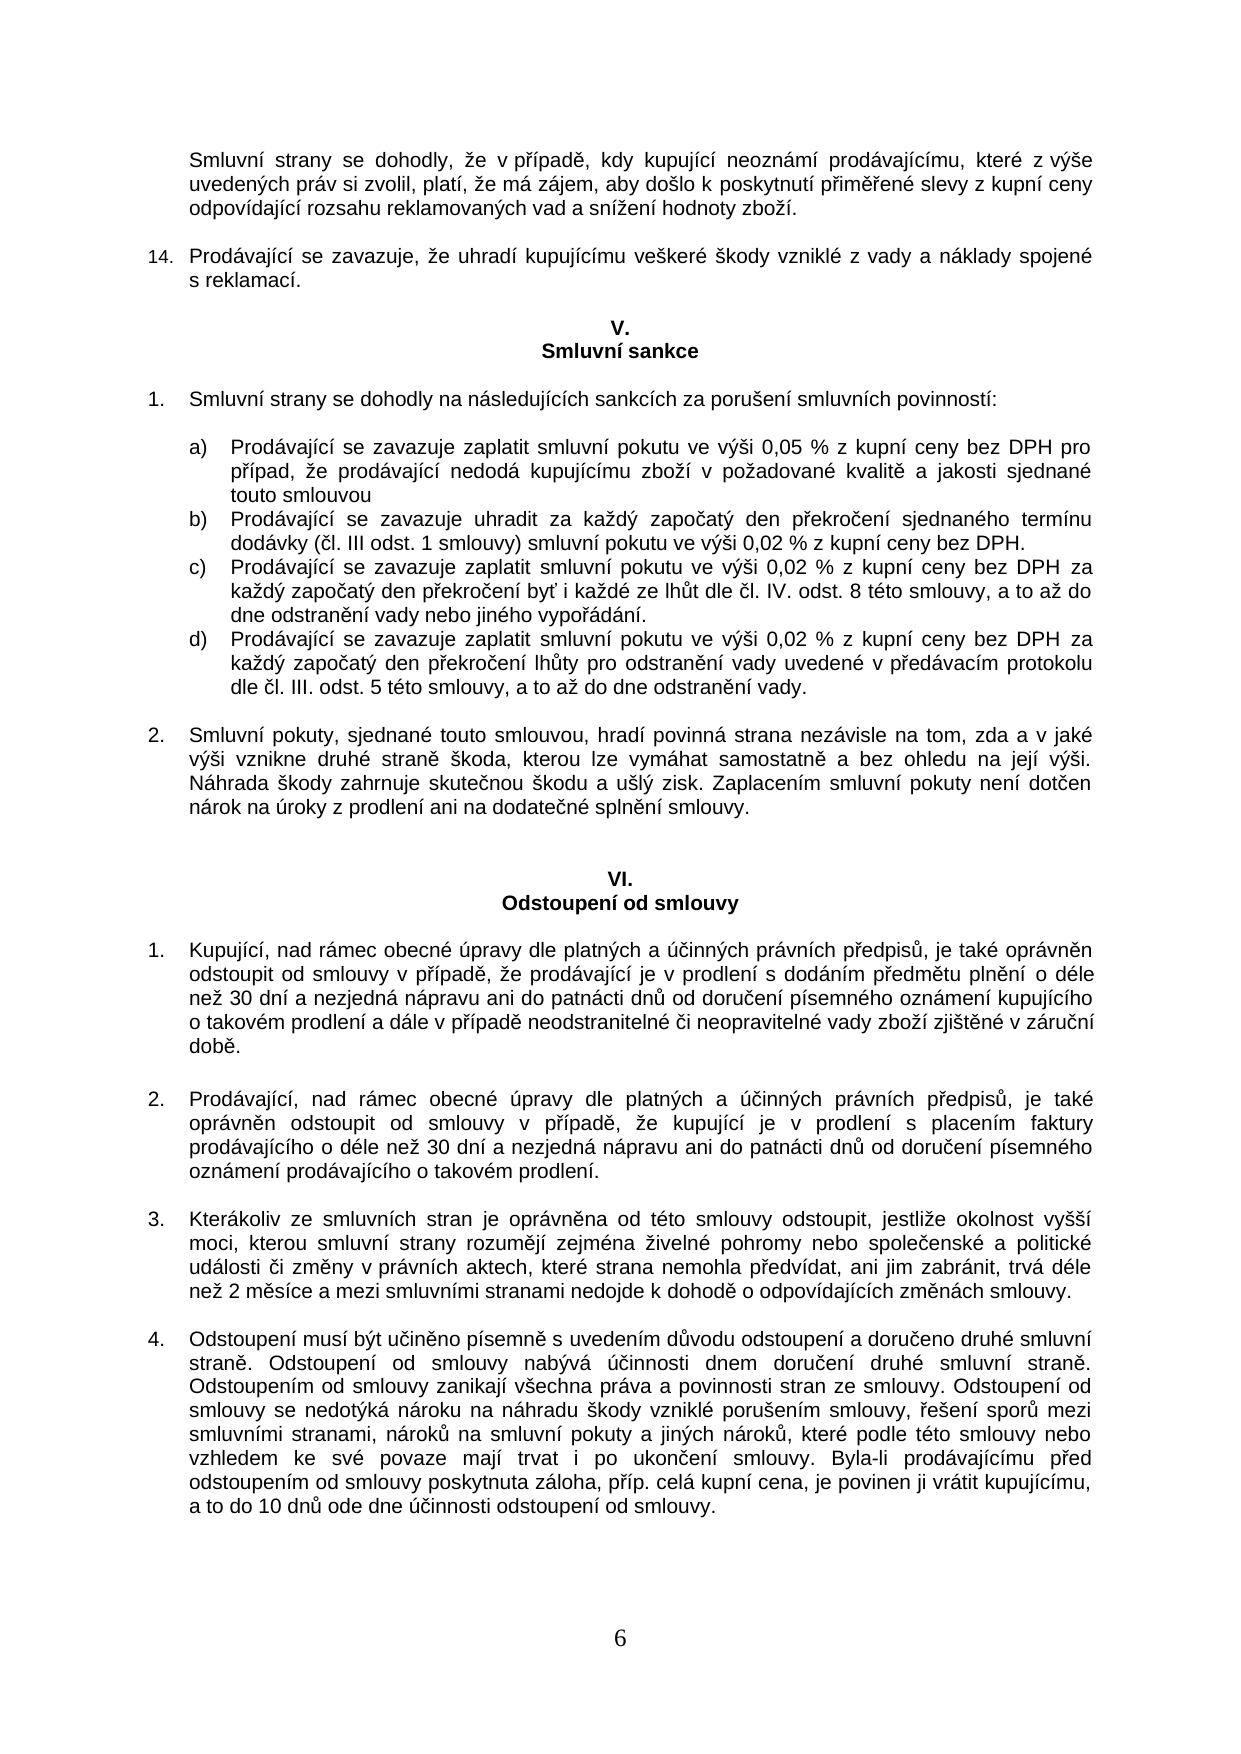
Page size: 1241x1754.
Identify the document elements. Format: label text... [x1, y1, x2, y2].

list Prodávající, nad rámec obecné úpravy dle platných a účinných právních předpisů, je také oprávněn odstoupit od smlouvy v případě, že kupující je v prodlení s placením faktury prodávajícího o déle než 30 dní a nezjedná nápravu ani do patnácti dnů od doručení písemného oznámení prodávajícího o takovém prodlení. [148, 1087, 1094, 1183]
text Smluvní sankce [148, 339, 1093, 363]
list Prodávající se zavazuje, že uhradí kupujícímu veškeré škody vzniklé z vady a náklady spojené s reklamací. [148, 243, 1093, 291]
text VI. [148, 866, 1093, 890]
list Kterákoliv ze smluvních stran je oprávněna od této smlouvy odstoupit, jestliže okolnost vyšší moci, kterou smluvní strany rozumějí zejména živelné pohromy nebo společenské a politické události či změny v právních aktech, které strana nemohla předvídat, ani jim zabránit, trvá déle než 2 měsíce a mezi smluvními stranami nedojde k dohodě o odpovídajících změnách smlouvy. [148, 1207, 1093, 1302]
list Prodávající se zavazuje zaplatit smluvní pokutu ve výši 0,02 % z kupní ceny bez DPH za každý započatý den překročení lhůty pro odstranění vady uvedené v předávacím protokolu dle čl. III. odst. 5 této smlouvy, a to až do dne odstranění vady. [189, 627, 1093, 699]
list Smluvní strany se dohodly na následujících sankcích za porušení smluvních povinností: [148, 387, 1093, 411]
text Odstoupení od smlouvy [148, 890, 1093, 914]
list Smluvní pokuty, sjednané touto smlouvou, hradí povinná strana nezávisle na tom, zda a v jaké výši vznikne druhé straně škoda, kterou lze vymáhat samostatně a bez ohledu na její výši. Náhrada škody zahrnuje skutečnou škodu a ušlý zisk. Zaplacením smluvní pokuty není dotčen nárok na úroky z prodlení ani na dodatečné splnění smlouvy. [148, 723, 1093, 818]
list Prodávající se zavazuje zaplatit smluvní pokutu ve výši 0,05 % z kupní ceny bez DPH pro případ, že prodávající nedodá kupujícímu zboží v požadované kvalitě a jakosti sjednané touto smlouvou [189, 435, 1093, 507]
list Kupující, nad rámec obecné úpravy dle platných a účinných právních předpisů, je také oprávněn odstoupit od smlouvy v případě, že prodávající je v prodlení s dodáním předmětu plnění o déle než 30 dní a nezjedná nápravu ani do patnácti dnů od doručení písemného oznámení kupujícího o takovém prodlení a dále v případě neodstranitelné či neopravitelné vady zboží zjištěné v záruční době. [148, 938, 1094, 1058]
text V. [148, 315, 1093, 339]
list Odstoupení musí být učiněno písemně s uvedením důvodu odstoupení a doručeno druhé smluvní straně. Odstoupení od smlouvy nabývá účinnosti dnem doručení druhé smluvní straně. Odstoupením od smlouvy zanikají všechna práva a povinnosti stran ze smlouvy. Odstoupení od smlouvy se nedotýká nároku na náhradu škody vzniklé porušením smlouvy, řešení sporů mezi smluvními stranami, nároků na smluvní pokuty a jiných nároků, které podle této smlouvy nebo vzhledem ke své povaze mají trvat i po ukončení smlouvy. Byla-li prodávajícímu před odstoupením od smlouvy poskytnuta záloha, příp. celá kupní cena, je povinen ji vrátit kupujícímu, a to do 10 dnů ode dne účinnosti odstoupení od smlouvy. [148, 1326, 1093, 1518]
list Prodávající se zavazuje zaplatit smluvní pokutu ve výši 0,02 % z kupní ceny bez DPH za každý započatý den překročení byť i každé ze lhůt dle čl. IV. odst. 8 této smlouvy, a to až do dne odstranění vady nebo jiného vypořádání. [189, 555, 1093, 627]
list Prodávající se zavazuje uhradit za každý započatý den překročení sjednaného termínu dodávky (čl. III odst. 1 smlouvy) smluvní pokutu ve výši 0,02 % z kupní ceny bez DPH. [189, 507, 1093, 555]
text Smluvní strany se dohodly, že v případě, kdy kupující neoznámí prodávajícímu, které z výše uvedených práv si zvolil, platí, že má zájem, aby došlo k poskytnutí přiměřené slevy z kupní ceny odpovídající rozsahu reklamovaných vad a snížení hodnoty zboží. [189, 148, 1093, 219]
